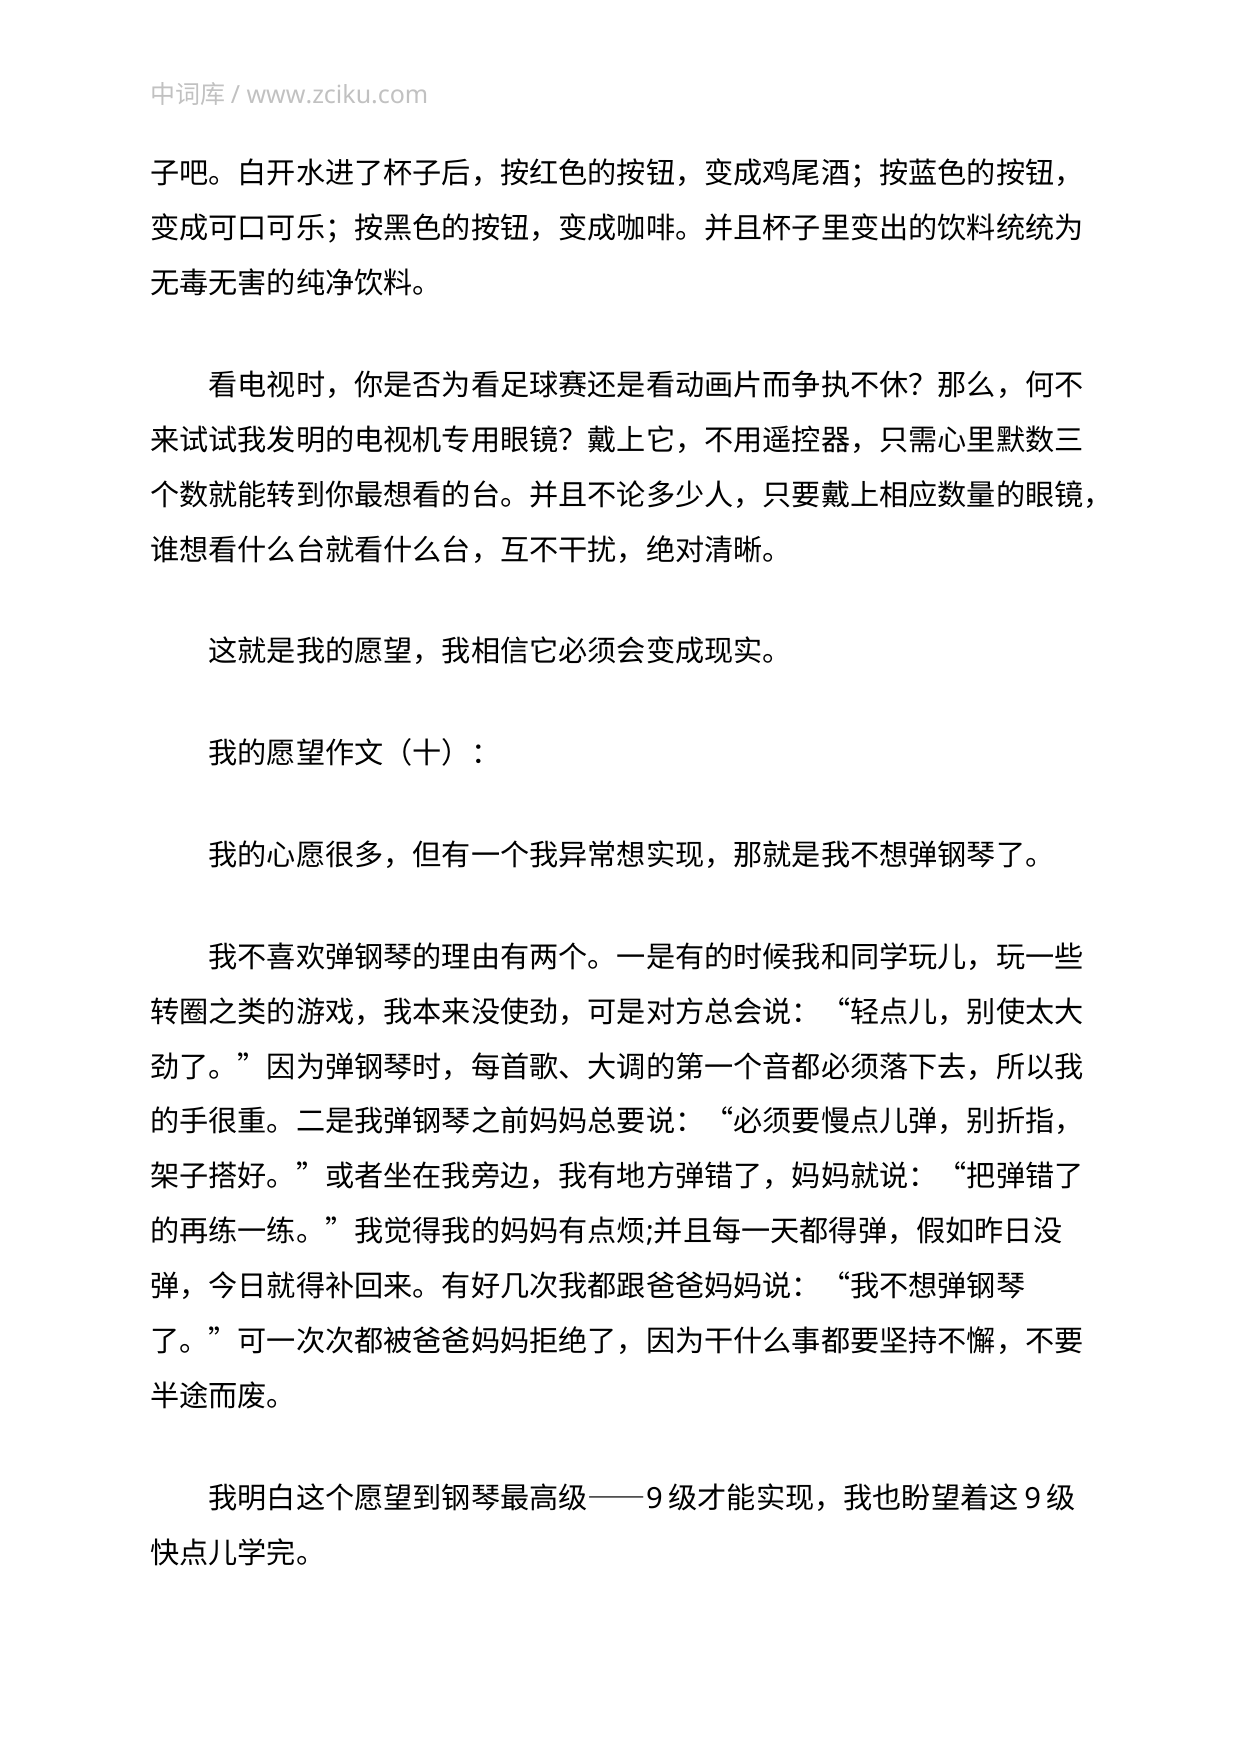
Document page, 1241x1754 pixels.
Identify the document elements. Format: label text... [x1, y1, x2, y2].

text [150, 150, 1090, 302]
text 这就是我的愿望，我相信它必须会变成现实。 [150, 628, 1090, 670]
text 我的愿望作文（十）： [150, 730, 1090, 772]
text 我不喜欢弹钢琴的理由有两个。一是有的时候我和同学玩儿，玩一些转圈之类的游戏，我本来没使劲，可是对方总会说：“轻点儿，别使太大劲了。”因为弹钢琴时，每首歌、大调的第一个音都必须落下去，所以我的手很重。二是我弹钢琴之前妈妈总要说：“必须要慢点儿弹，别折指，架子搭好。”或者坐在我旁边，我有地方弹错了，妈妈就说：“把弹错了的再练一练。”我觉得我的妈妈有点烦;并且每一天都得弹，假如昨日没弹，今日就得补回来。有好几次我都跟爸爸妈妈说：“我不想弹钢琴了。”可一次次都被爸爸妈妈拒绝了，因为干什么事都要坚持不懈，不要半途而废。 [150, 933, 1090, 1415]
text 我的心愿很多，但有一个我异常想实现，那就是我不想弹钢琴了。 [150, 832, 1090, 874]
text 看电视时，你是否为看足球赛还是看动画片而争执不休？那么，何不来试试我发明的电视机专用眼镜？戴上它，不用遥控器，只需心里默数三个数就能转到你最想看的台。并且不论多少人，只要戴上相应数量的眼镜，谁想看什么台就看什么台，互不干扰，绝对清晰。 [150, 362, 1090, 568]
text 我明白这个愿望到钢琴最高级——9级才能实现，我也盼望着这9级快点儿学完。 [150, 1474, 1090, 1572]
